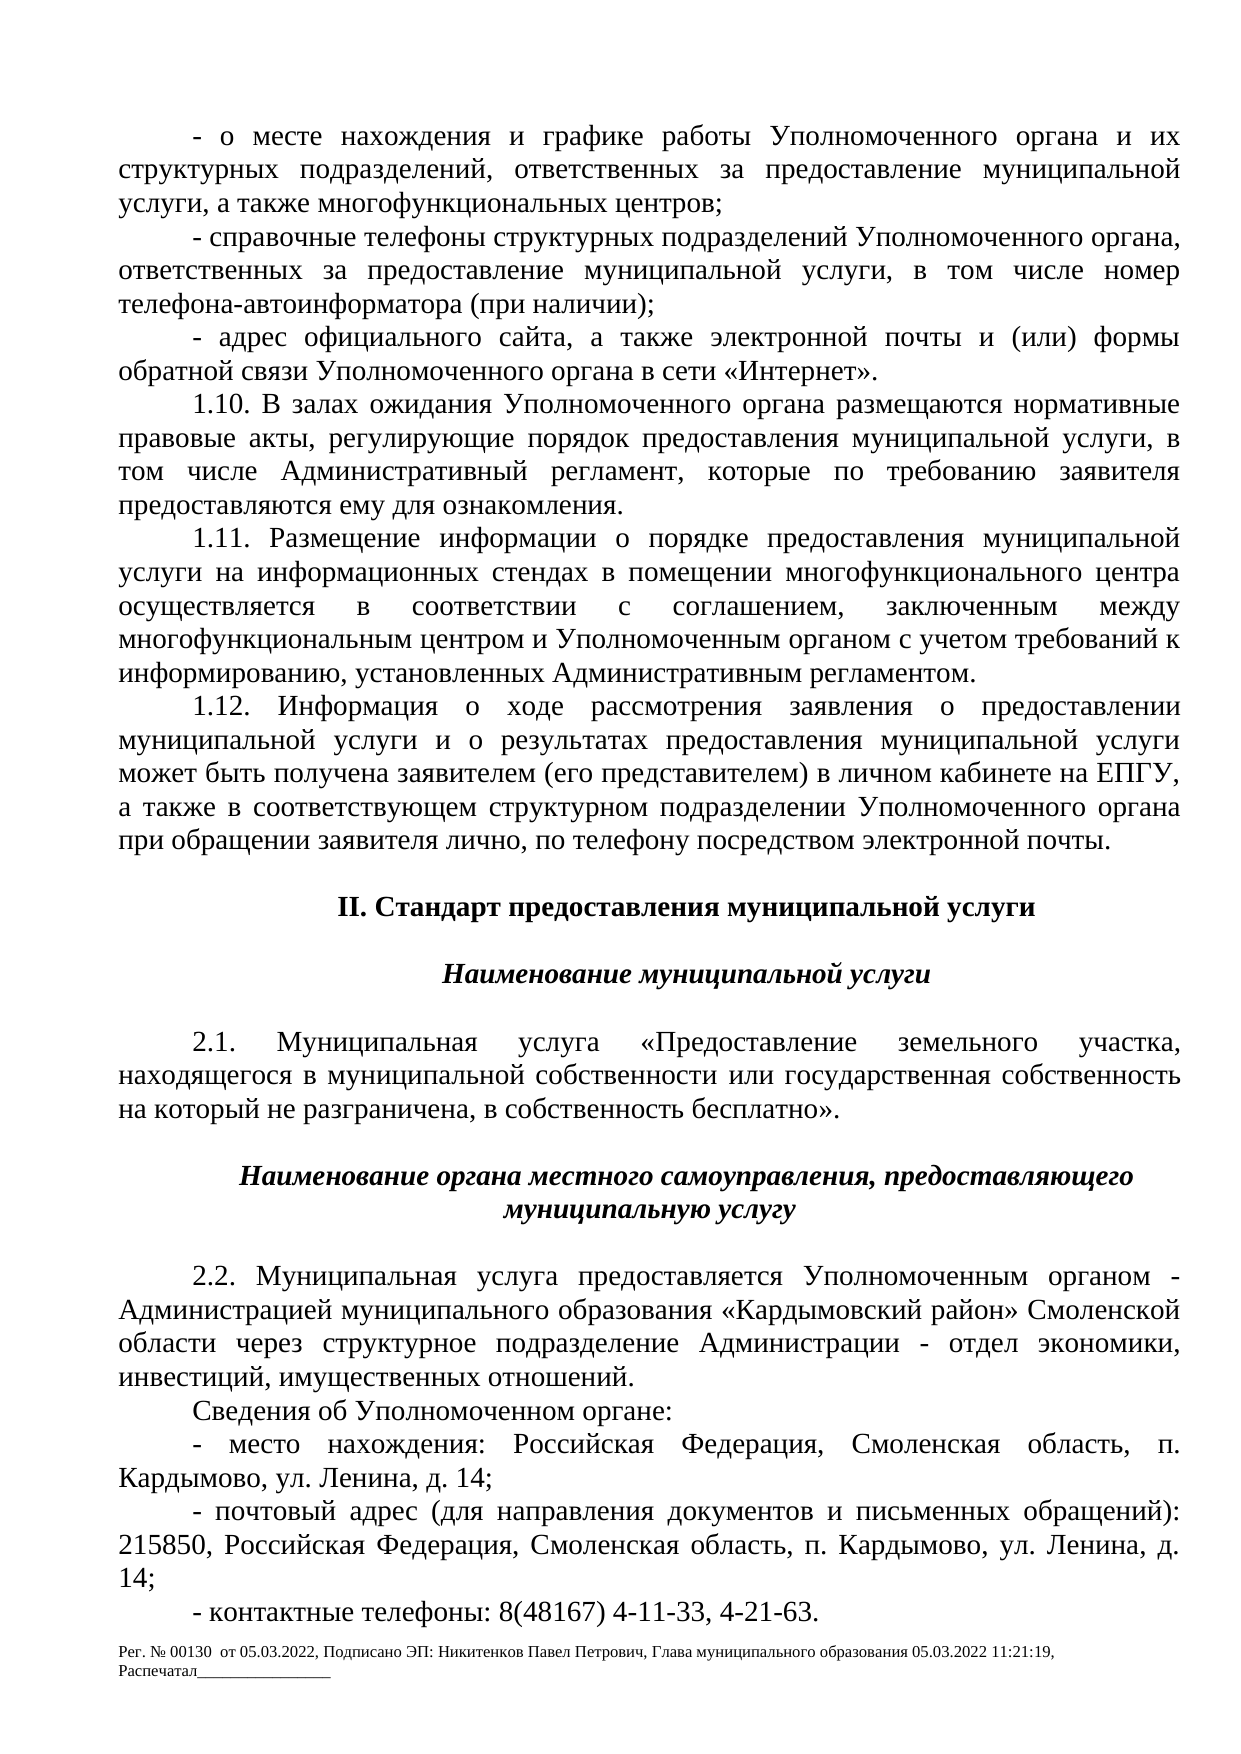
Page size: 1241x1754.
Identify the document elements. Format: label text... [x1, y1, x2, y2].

text - адрес официального сайта, а также электронной почты и (или) формы обратной связи Уполномоченного органа в сети «Интернет». [118, 319, 1181, 386]
text 2.2. Муниципальная услуга предоставляется Уполномоченным органом - Администрацией муниципального образования «Кардымовский район» Смоленской области через структурное подразделение Администрации - отдел экономики, инвестиций, имущественных отношений. [118, 1258, 1181, 1393]
text - контактные телефоны: 8(48167) 4-11-33, 4-21-63. [118, 1594, 1181, 1627]
text 1.10. В залах ожидания Уполномоченного органа размещаются нормативные правовые акты, регулирующие порядок предоставления муниципальной услуги, в том числе Административный регламент, которые по требованию заявителя предоставляются ему для ознакомления. [118, 386, 1181, 521]
text Сведения об Уполномоченном органе: [118, 1393, 1181, 1426]
text - место нахождения: Российская Федерация, Смоленская область, п. Кардымово, ул. Ленина, д. 14; [118, 1426, 1181, 1493]
text Наименование органа местного самоуправления, предоставляющего муниципальную услугу [118, 1158, 1181, 1225]
text - справочные телефоны структурных подразделений Уполномоченного органа, ответственных за предоставление муниципальной услуги, в том числе номер телефона-автоинформатора (при наличии); [118, 219, 1181, 319]
text - почтовый адрес (для направления документов и письменных обращений): 215850, Российская Федерация, Смоленская область, п. Кардымово, ул. Ленина, д. 14; [118, 1493, 1181, 1594]
text 1.12. Информация о ходе рассмотрения заявления о предоставлении муниципальной услуги и о результатах предоставления муниципальной услуги может быть получена заявителем (его представителем) в личном кабинете на ЕПГУ, а также в соответствующем структурном подразделении Уполномоченного органа при обращении заявителя лично, по телефону посредством электронной почты. [118, 688, 1181, 856]
text 2.1. Муниципальная услуга «Предоставление земельного участка, находящегося в муниципальной собственности или государственная собственность на который не разграничена, в собственность бесплатно». [118, 1024, 1181, 1124]
text Наименование муниципальной услуги [118, 957, 1181, 990]
text 1.11. Размещение информации о порядке предоставления муниципальной услуги на информационных стендах в помещении многофункционального центра осуществляется в соответствии с соглашением, заключенным между многофункциональным центром и Уполномоченным органом с учетом требований к информированию, установленных Административным регламентом. [118, 521, 1181, 688]
text - о месте нахождения и графике работы Уполномоченного органа и их структурных подразделений, ответственных за предоставление муниципальной услуги, а также многофункциональных центров; [118, 118, 1181, 219]
text II. Стандарт предоставления муниципальной услуги [118, 889, 1181, 923]
